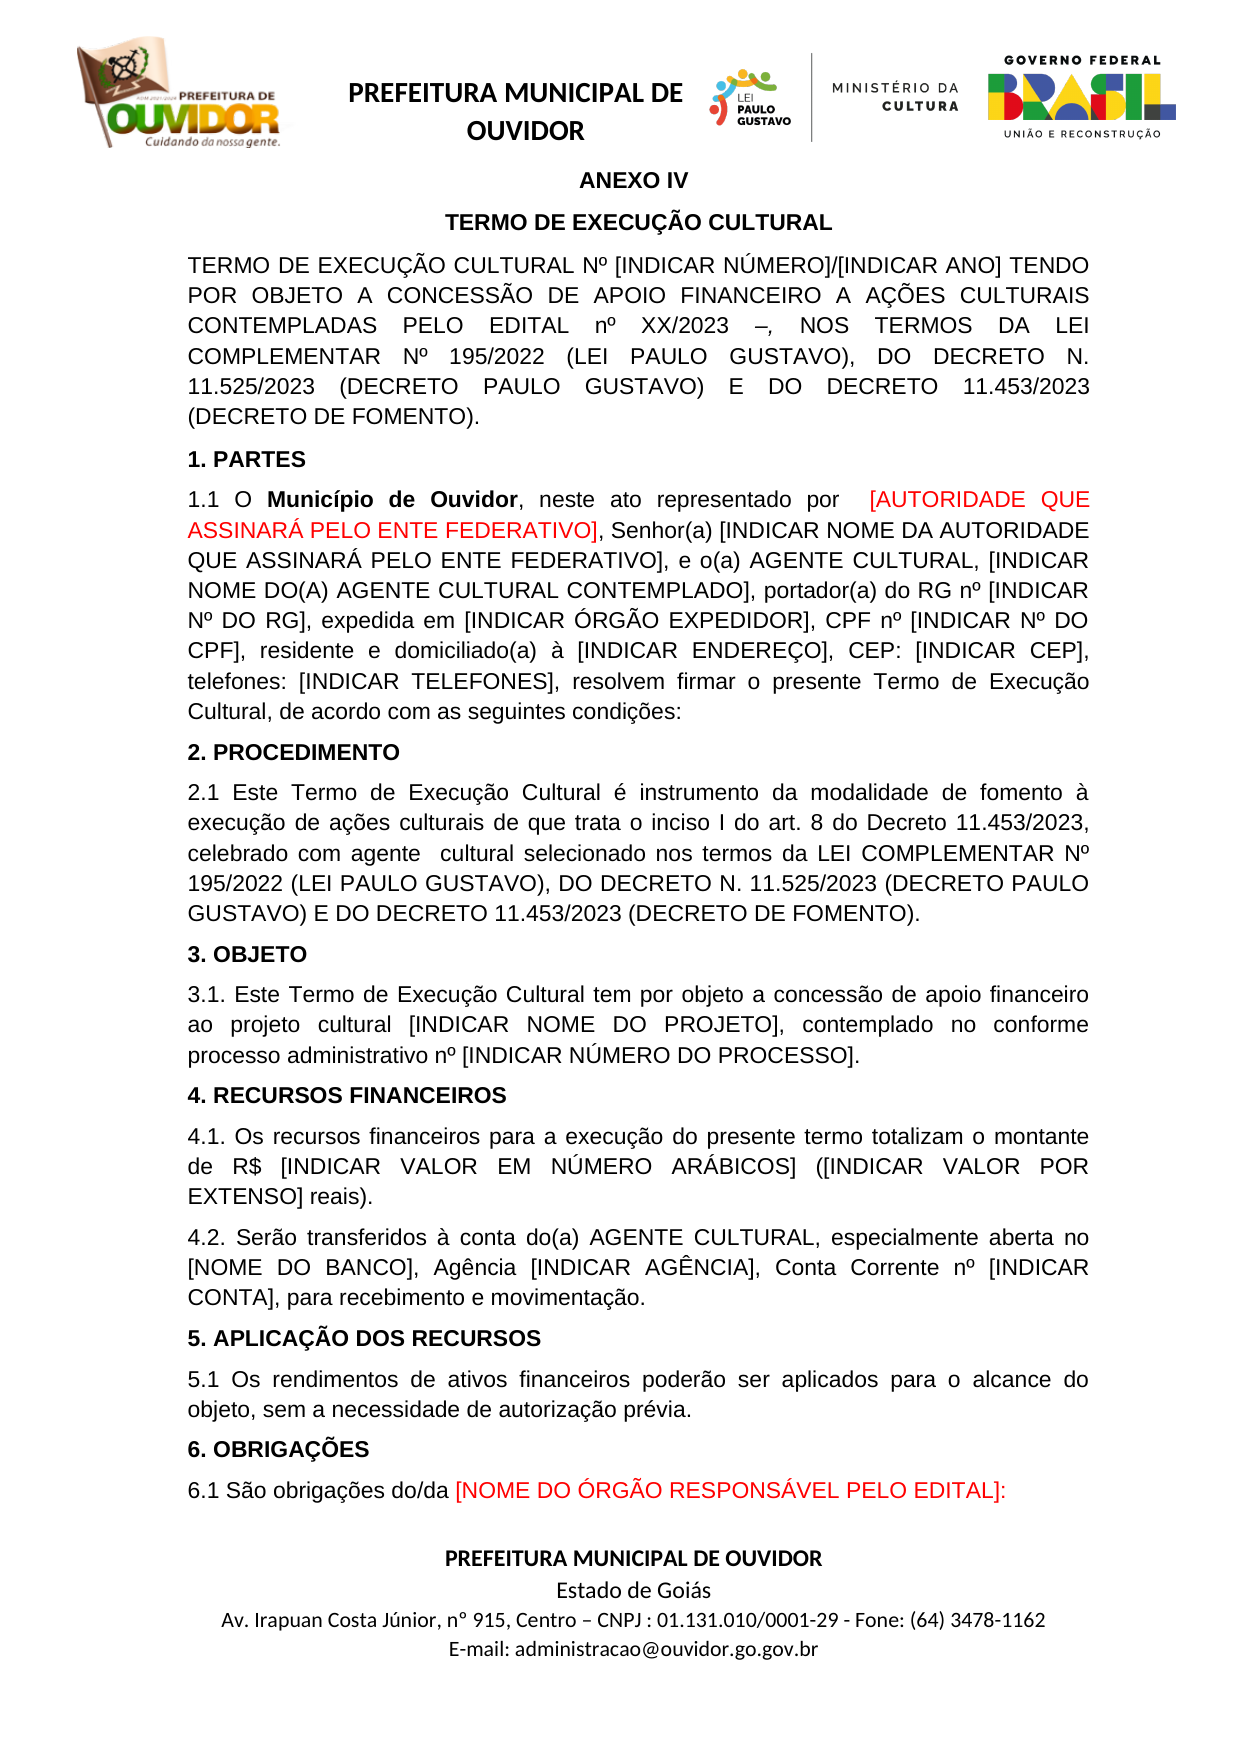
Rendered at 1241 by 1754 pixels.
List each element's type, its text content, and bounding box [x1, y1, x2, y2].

text 5. APLICAÇÃO DOS RECURSOS [187, 1325, 1090, 1351]
text ANEXO IV [177, 167, 1090, 193]
text 6.1 São obrigações do/da [NOME DO ÓRGÃO RESPONSÁVEL PELO EDITAL]: [187, 1477, 1090, 1503]
text 5.1 Os rendimentos de ativos financeiros poderão ser aplicados para o alcance do objeto, sem a necessidade de autorização prévia. [187, 1366, 1090, 1422]
text 3. OBJETO [187, 941, 1090, 967]
picture [77, 36, 299, 148]
text 6. OBRIGAÇÕES [187, 1436, 1090, 1463]
text 2. PROCEDIMENTO [187, 738, 1090, 765]
text 4.1. Os recursos financeiros para a execução do presente termo totalizam o montante de R$ [INDICAR VALOR EM NÚMERO ARÁBICOS] ([INDICAR VALOR POR EXTENSO] reais). [187, 1123, 1090, 1209]
text 2.1 Este Termo de Execução Cultural é instrumento da modalidade de fomento à execução de ações culturais de que trata o inciso I do art. 8 do Decreto 11.453/2023, celebrado com agente cultural selecionado nos termos da LEI COMPLEMENTAR Nº 195/2022 (LEI PAULO GUSTAVO), DO DECRETO N. 11.525/2023 (DECRETO PAULO GUSTAVO) E DO DECRETO 11.453/2023 (DECRETO DE FOMENTO). [187, 779, 1090, 926]
text 1. PARTES [187, 446, 1090, 472]
text 4.2. Serão transferidos à conta do(a) AGENTE CULTURAL, especialmente aberta no [NOME DO BANCO], Agência [INDICAR AGÊNCIA], Conta Corrente nº [INDICAR CONTA], para recebimento e movimentação. [187, 1224, 1090, 1311]
text TERMO DE EXECUÇÃO CULTURAL Nº [INDICAR NÚMERO]/[INDICAR ANO] TENDO POR OBJETO A CONCESSÃO DE APOIO FINANCEIRO A AÇÕES CULTURAIS CONTEMPLADAS PELO EDITAL nº XX/2023 –, NOS TERMOS DA LEI COMPLEMENTAR Nº 195/2022 (LEI PAULO GUSTAVO), DO DECRETO N. 11.525/2023 (DECRETO PAULO GUSTAVO) E DO DECRETO 11.453/2023 (DECRETO DE FOMENTO). [187, 252, 1090, 429]
text TERMO DE EXECUÇÃO CULTURAL [187, 209, 1090, 236]
text 1.1 O Município de Ouvidor, neste ato representado por [AUTORIDADE QUE ASSINARÁ PELO ENTE FEDERATIVO], Senhor(a) [INDICAR NOME DA AUTORIDADE QUE ASSINARÁ PELO ENTE FEDERATIVO], e o(a) AGENTE CULTURAL, [INDICAR NOME DO(A) AGENTE CULTURAL CONTEMPLADO], portador(a) do RG nº [INDICAR Nº DO RG], expedida em [INDICAR ÓRGÃO EXPEDIDOR], CPF nº [INDICAR Nº DO CPF], residente e domiciliado(a) à [INDICAR ENDEREÇO], CEP: [INDICAR CEP], telefones: [INDICAR TELEFONES], resolvem firmar o presente Termo de Execução Cultural, de acordo com as seguintes condições: [187, 486, 1090, 724]
text 3.1. Este Termo de Execução Cultural tem por objeto a concessão de apoio financeiro ao projeto cultural [INDICAR NOME DO PROJETO], contemplado no conforme processo administrativo nº [INDICAR NÚMERO DO PROCESSO]. [187, 981, 1090, 1068]
picture [700, 51, 1184, 147]
text 4. RECURSOS FINANCEIROS [187, 1082, 1090, 1108]
